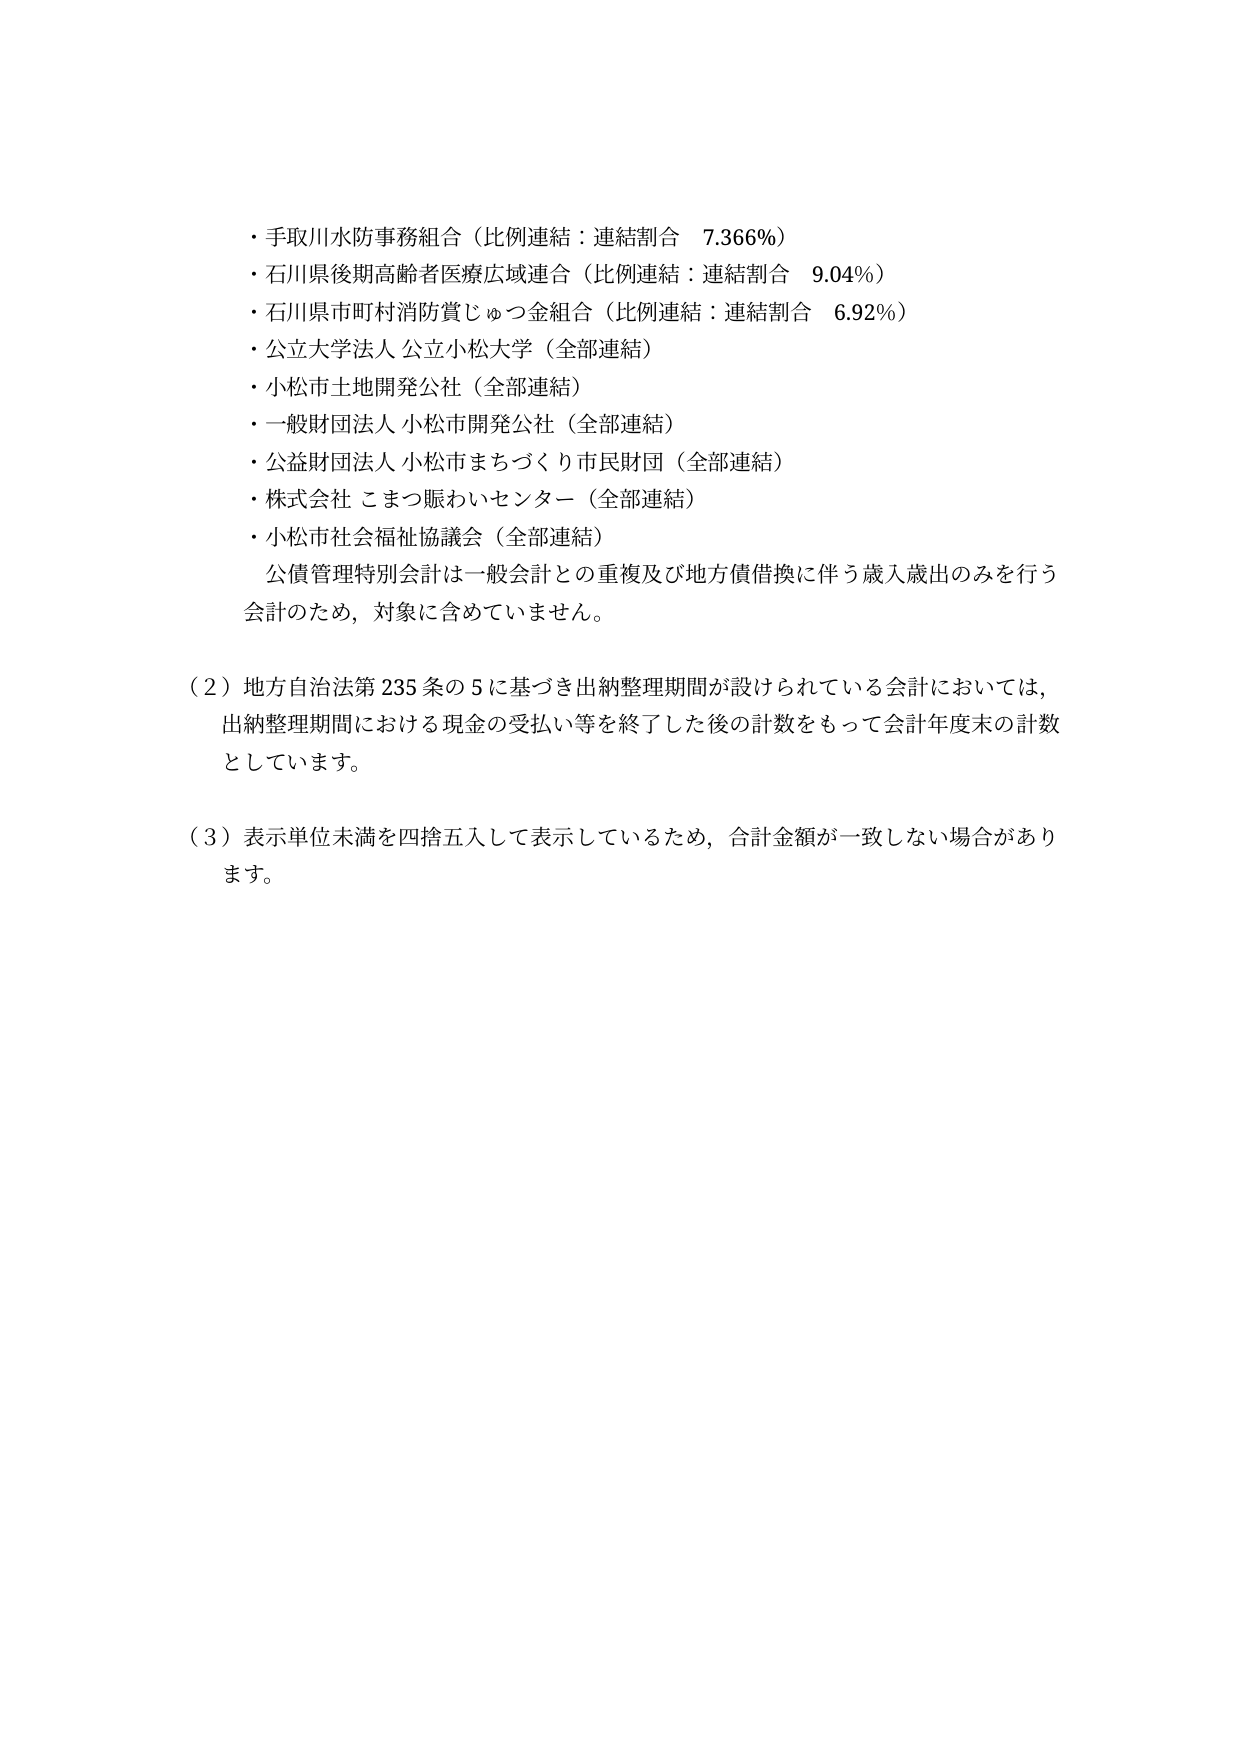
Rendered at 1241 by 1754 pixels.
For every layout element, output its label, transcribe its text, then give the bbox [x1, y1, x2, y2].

text ・株式会社 こまつ賑わいセンター（全部連結） [177, 479, 1063, 517]
text ・小松市社会福祉協議会（全部連結） [177, 517, 1063, 554]
text ・一般財団法人 小松市開発公社（全部連結） [177, 404, 1063, 442]
text （２）地方自治法第235条の5に基づき出納整理期間が設けられている会計においては，出納整理期間における現金の受払い等を終了した後の計数をもって会計年度末の計数としています。 [177, 667, 1063, 779]
text （３）表示単位未満を四捨五入して表示しているため，合計金額が一致しない場合があります。 [177, 817, 1063, 892]
text ・手取川水防事務組合（比例連結：連結割合 7.366%） [177, 217, 1063, 254]
text ・石川県後期高齢者医療広域連合（比例連結：連結割合 9.04％） [177, 254, 1063, 292]
text ・小松市土地開発公社（全部連結） [177, 367, 1063, 404]
text 公債管理特別会計は一般会計との重複及び地方債借換に伴う歳入歳出のみを行う会計のため，対象に含めていません。 [177, 554, 1063, 629]
text ・公益財団法人 小松市まちづくり市民財団（全部連結） [177, 442, 1063, 479]
text ・石川県市町村消防賞じゅつ金組合（比例連結：連結割合 6.92％） [177, 292, 1063, 329]
text ・公立大学法人 公立小松大学（全部連結） [177, 329, 1063, 367]
